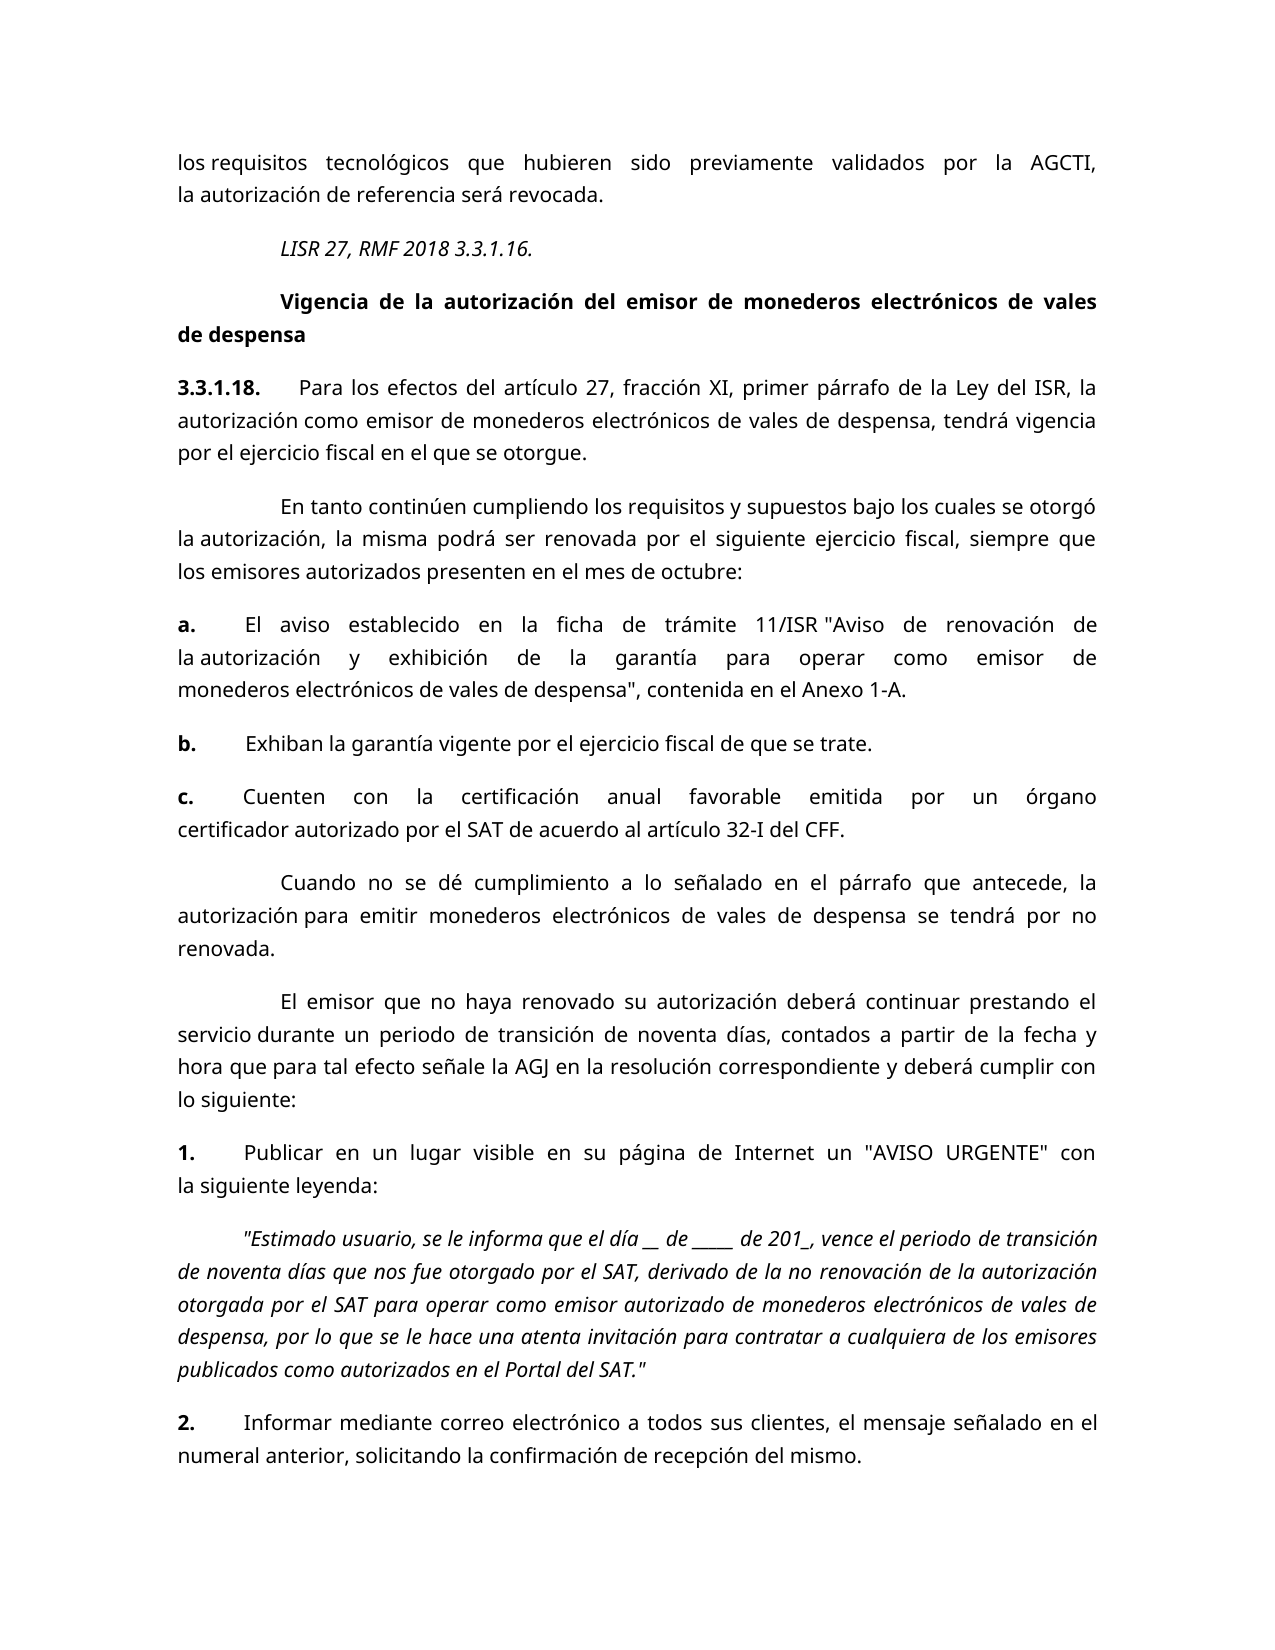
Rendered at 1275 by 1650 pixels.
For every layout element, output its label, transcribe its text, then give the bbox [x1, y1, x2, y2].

text 3.3.1.18. Para los efectos del artículo 27, fracción XI, primer párrafo de la Ley del ISR, la autorización como emisor de monederos electrónicos de vales de despensa, tendrá vigencia por el ejercicio fiscal en el que se otorgue. [177, 373, 1098, 467]
text Cuando no se dé cumplimiento a lo señalado en el párrafo que antecede, la autorización para emitir monederos electrónicos de vales de despensa se tendrá por no renovada. [177, 868, 1098, 962]
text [177, 148, 1098, 209]
text LISR 27, RMF 2018 3.3.1.16. [177, 234, 1098, 262]
text 1. Publicar en un lugar visible en su página de Internet un "AVISO URGENTE" con la siguiente leyenda: [177, 1138, 1098, 1199]
text El emisor que no haya renovado su autorización deberá continuar prestando el servicio durante un periodo de transición de noventa días, contados a partir de la fecha y hora que para tal efecto señale la AGJ en la resolución correspondiente y deberá cumplir con lo siguiente: [177, 987, 1098, 1113]
text "Estimado usuario, se le informa que el día __ de _____ de 201_, vence el periodo de transición de noventa días que nos fue otorgado por el SAT, derivado de la no renovación de la autorización otorgada por el SAT para operar como emisor autorizado de monederos electrónicos de vales de despensa, por lo que se le hace una atenta invitación para contratar a cualquiera de los emisores publicados como autorizados en el Portal del SAT." [177, 1224, 1098, 1383]
text Vigencia de la autorización del emisor de monederos electrónicos de vales de despensa [177, 287, 1098, 348]
text En tanto continúen cumpliendo los requisitos y supuestos bajo los cuales se otorgó la autorización, la misma podrá ser renovada por el siguiente ejercicio fiscal, siempre que los emisores autorizados presenten en el mes de octubre: [177, 492, 1098, 585]
text b. Exhiban la garantía vigente por el ejercicio fiscal de que se trate. [177, 729, 1098, 757]
text c. Cuenten con la certificación anual favorable emitida por un órgano certificador autorizado por el SAT de acuerdo al artículo 32-I del CFF. [177, 782, 1098, 843]
text a. El aviso establecido en la ficha de trámite 11/ISR "Aviso de renovación de la autorización y exhibición de la garantía para operar como emisor de monederos electrónicos de vales de despensa", contenida en el Anexo 1-A. [177, 610, 1098, 704]
text 2. Informar mediante correo electrónico a todos sus clientes, el mensaje señalado en el numeral anterior, solicitando la confirmación de recepción del mismo. [177, 1408, 1098, 1469]
